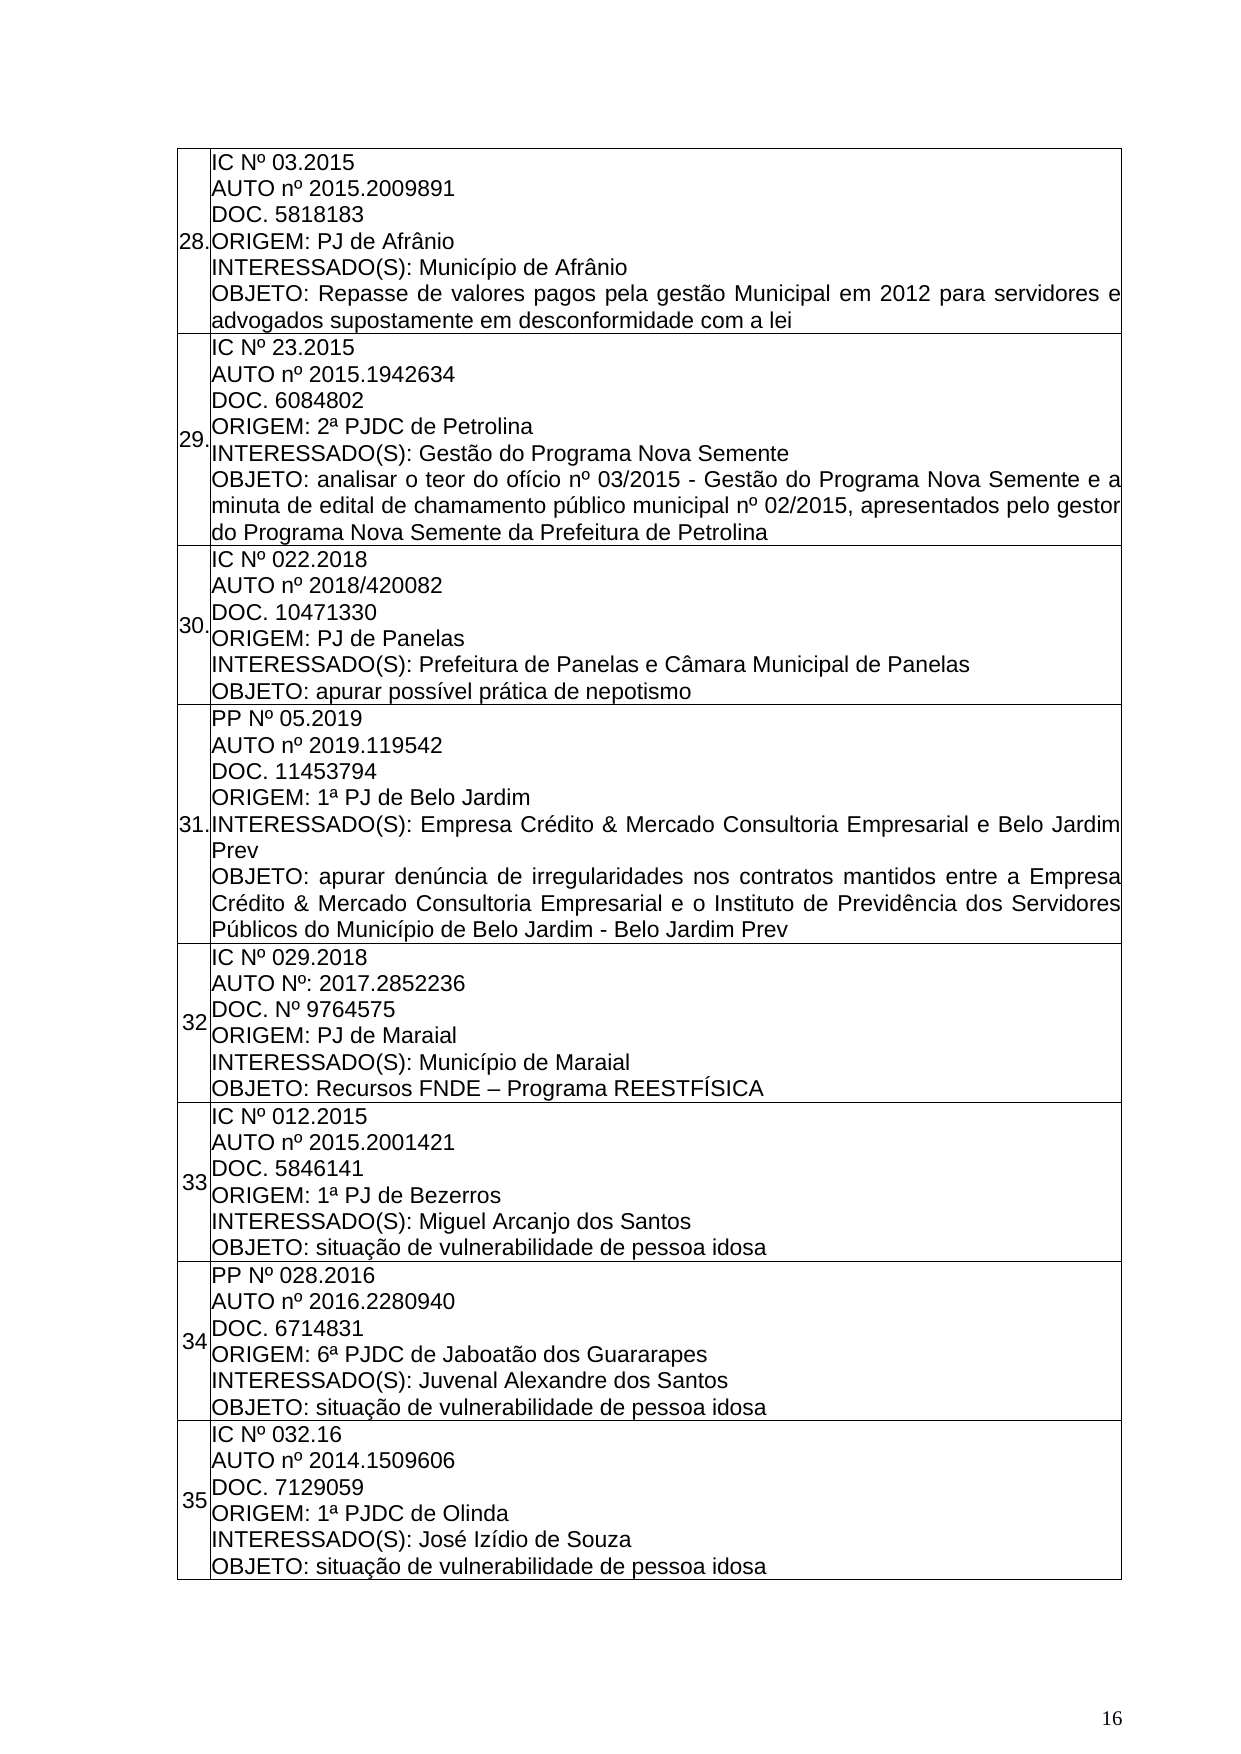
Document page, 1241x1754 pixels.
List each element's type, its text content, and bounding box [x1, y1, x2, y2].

table_cell PP Nº 028.2016 AUTO nº 2016.2280940 DOC. 6714831 ORIGEM: 6ª PJDC de Jaboatão dos Guararapes INTERESSADO(S): Juvenal Alexandre dos Santos OBJETO: situação de vulnerabilidade de pessoa idosa [211, 1262, 1121, 1420]
table_cell 33 [178, 1103, 210, 1261]
table_cell IC Nº 029.2018 AUTO Nº: 2017.2852236 DOC. Nº 9764575 ORIGEM: PJ de Maraial INTERESSADO(S): Município de Maraial OBJETO: Recursos FNDE – Programa REESTFÍSICA [211, 944, 1121, 1102]
table_cell 31. [178, 705, 210, 942]
table_cell 29. [178, 334, 210, 545]
table_cell PP Nº 05.2019 AUTO nº 2019.119542 DOC. 11453794 ORIGEM: 1ª PJ de Belo Jardim INTERESSADO(S): Empresa Crédito & Mercado Consultoria Empresarial e Belo Jardim Prev OBJETO: apurar denúncia de irregularidades nos contratos mantidos entre a Empresa Crédito & Mercado Consultoria Empresarial e o Instituto de Previdência dos Servidores Públicos do Município de Belo Jardim - Belo Jardim Prev [211, 705, 1121, 942]
table_cell IC Nº 032.16 AUTO nº 2014.1509606 DOC. 7129059 ORIGEM: 1ª PJDC de Olinda INTERESSADO(S): José Izídio de Souza OBJETO: situação de vulnerabilidade de pessoa idosa [211, 1421, 1121, 1579]
table_cell 32 [178, 944, 210, 1102]
table_cell 34 [178, 1262, 210, 1420]
table_cell IC Nº 23.2015 AUTO nº 2015.1942634 DOC. 6084802 ORIGEM: 2ª PJDC de Petrolina INTERESSADO(S): Gestão do Programa Nova Semente OBJETO: analisar o teor do ofício nº 03/2015 - Gestão do Programa Nova Semente e a minuta de edital de chamamento público municipal nº 02/2015, apresentados pelo gestor do Programa Nova Semente da Prefeitura de Petrolina [211, 334, 1121, 545]
table_cell 30. [178, 546, 210, 704]
table_cell 35 [178, 1421, 210, 1579]
table_cell IC Nº 022.2018 AUTO nº 2018/420082 DOC. 10471330 ORIGEM: PJ de Panelas INTERESSADO(S): Prefeitura de Panelas e Câmara Municipal de Panelas OBJETO: apurar possível prática de nepotismo [211, 546, 1121, 704]
table_cell IC Nº 012.2015 AUTO nº 2015.2001421 DOC. 5846141 ORIGEM: 1ª PJ de Bezerros INTERESSADO(S): Miguel Arcanjo dos Santos OBJETO: situação de vulnerabilidade de pessoa idosa [211, 1103, 1121, 1261]
table_cell IC Nº 03.2015 AUTO nº 2015.2009891 DOC. 5818183 ORIGEM: PJ de Afrânio INTERESSADO(S): Município de Afrânio OBJETO: Repasse de valores pagos pela gestão Municipal em 2012 para servidores e advogados supostamente em desconformidade com a lei [211, 149, 1121, 333]
table_cell 28. [178, 149, 210, 333]
